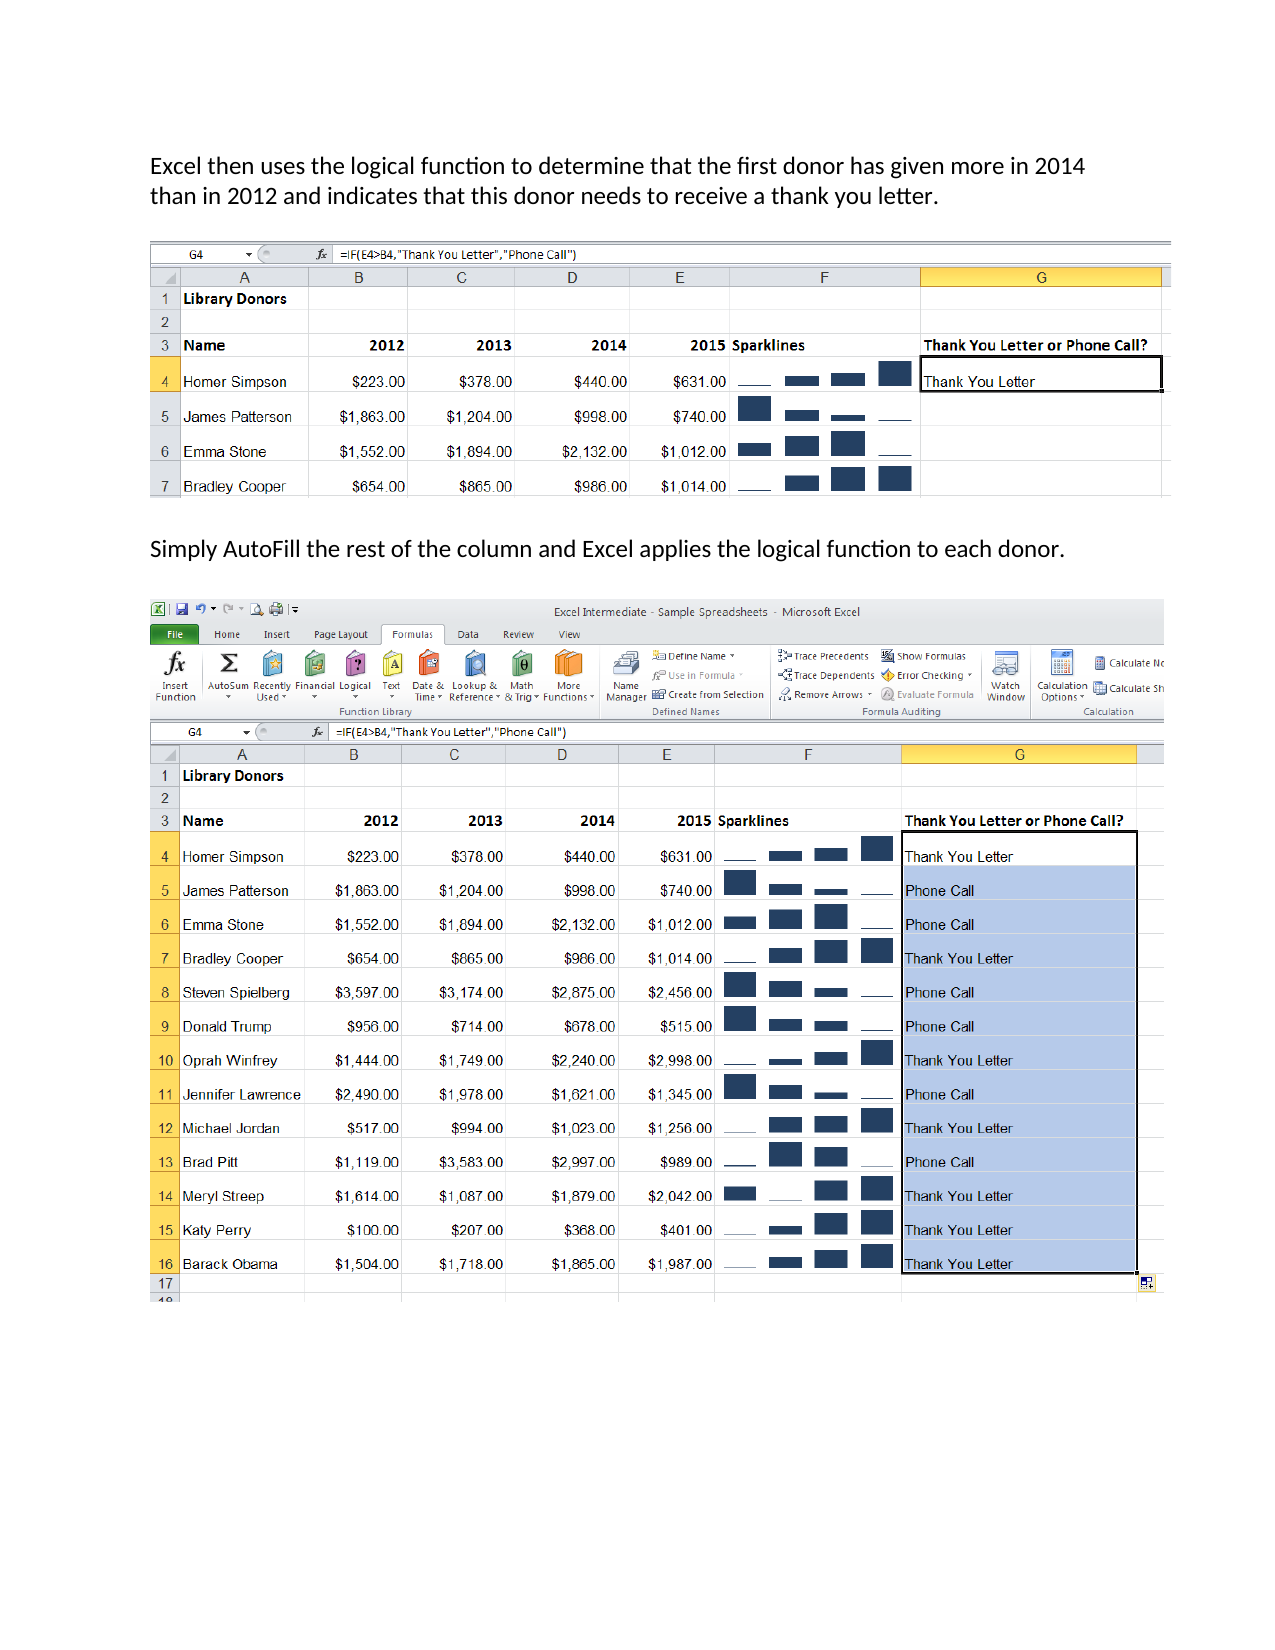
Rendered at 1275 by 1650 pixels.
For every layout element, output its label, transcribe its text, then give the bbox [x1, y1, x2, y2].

text Simply AutoFill the rest of the column and Excel applies the logical function to each donor. [150, 533, 1125, 564]
picture [150, 599, 1164, 1302]
picture [150, 241, 1172, 498]
text Excel then uses the logical function to determine that the first donor has given more in 2014 than in 2012 and indicates that this donor needs to receive a thank you letter. [150, 150, 1125, 211]
